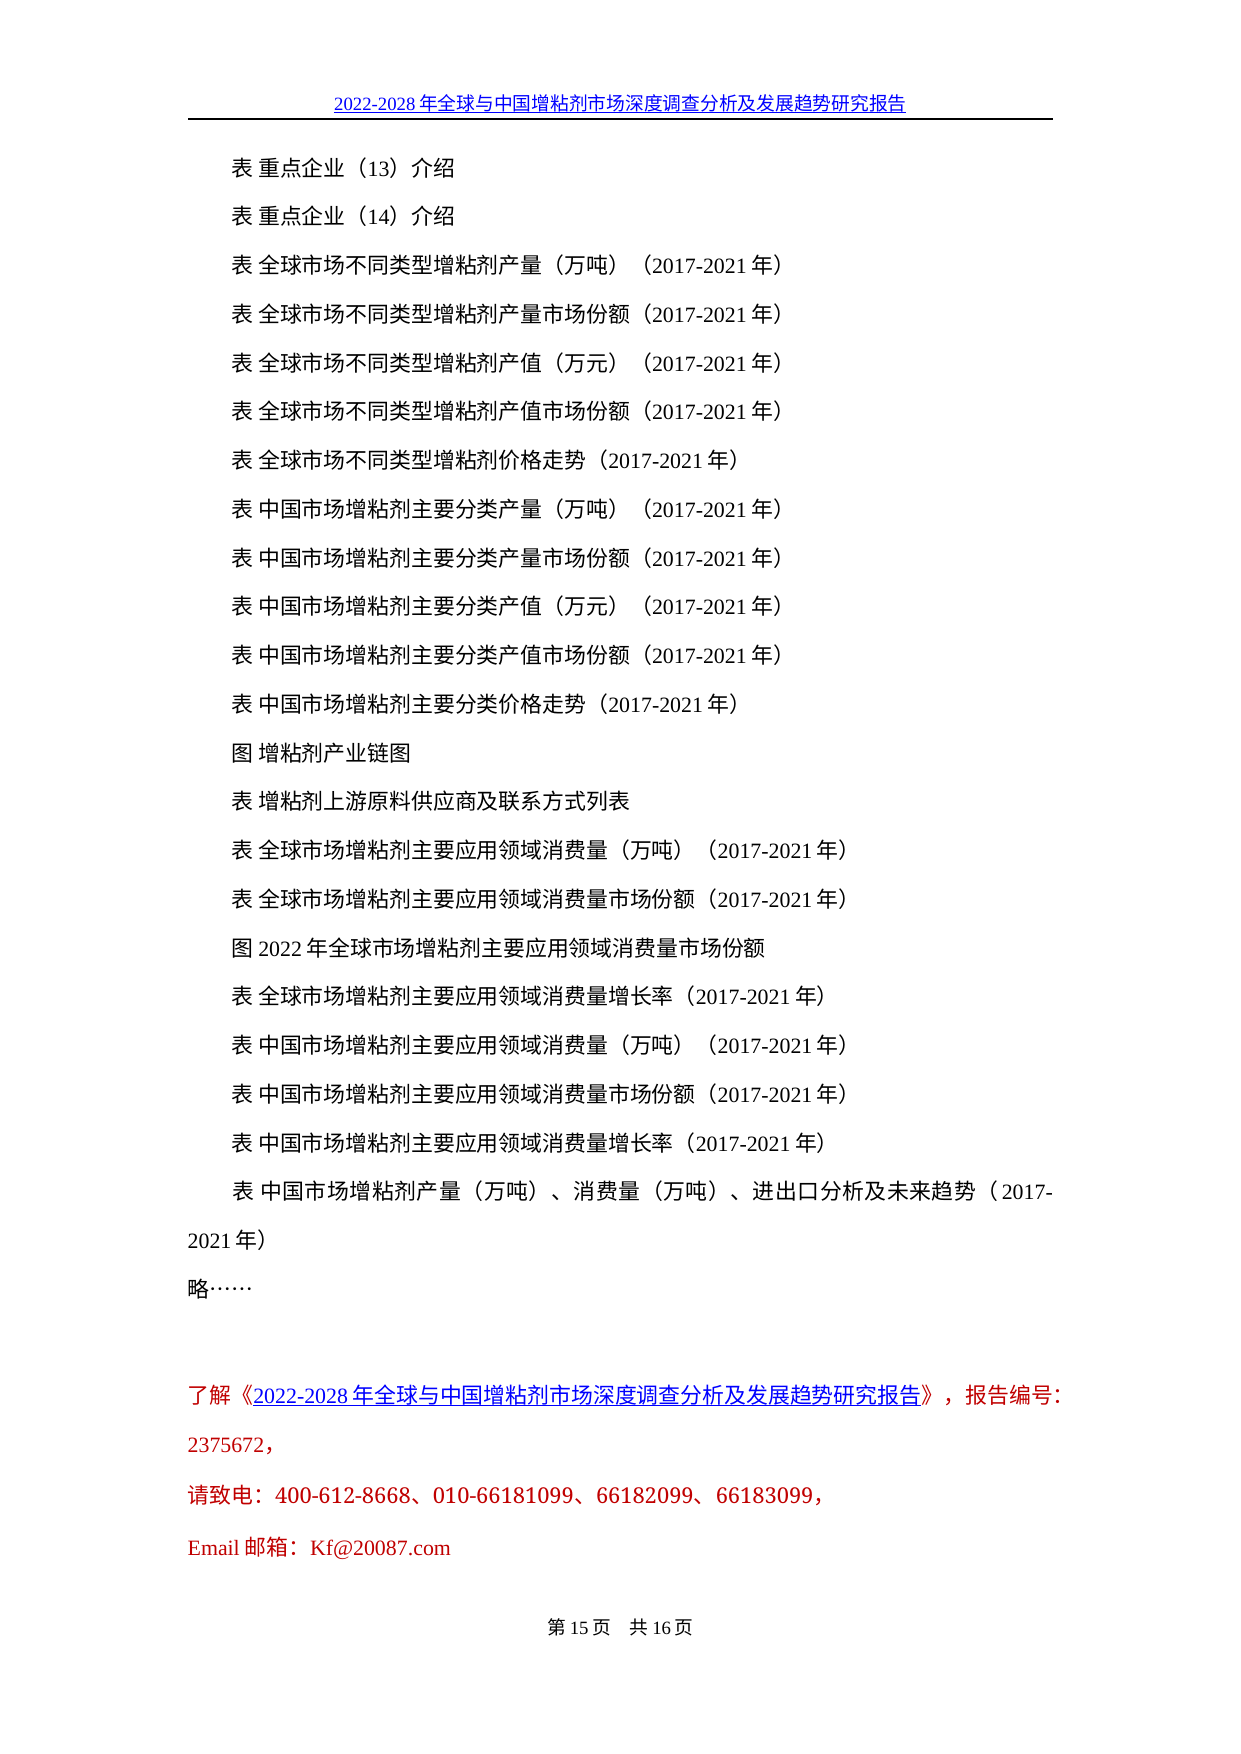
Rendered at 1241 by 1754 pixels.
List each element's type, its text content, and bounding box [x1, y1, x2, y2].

text 请致电：400-612-8668、010-66181099、66182099、66183099， [187, 1478, 1053, 1511]
text Email邮箱：Kf@20087.com [187, 1530, 1053, 1562]
text 了解《2022-2028年全球与中国增粘剂市场深度调查分析及发展趋势研究报告》，报告编号：2375672， [187, 1378, 1053, 1459]
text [187, 150, 1053, 1304]
